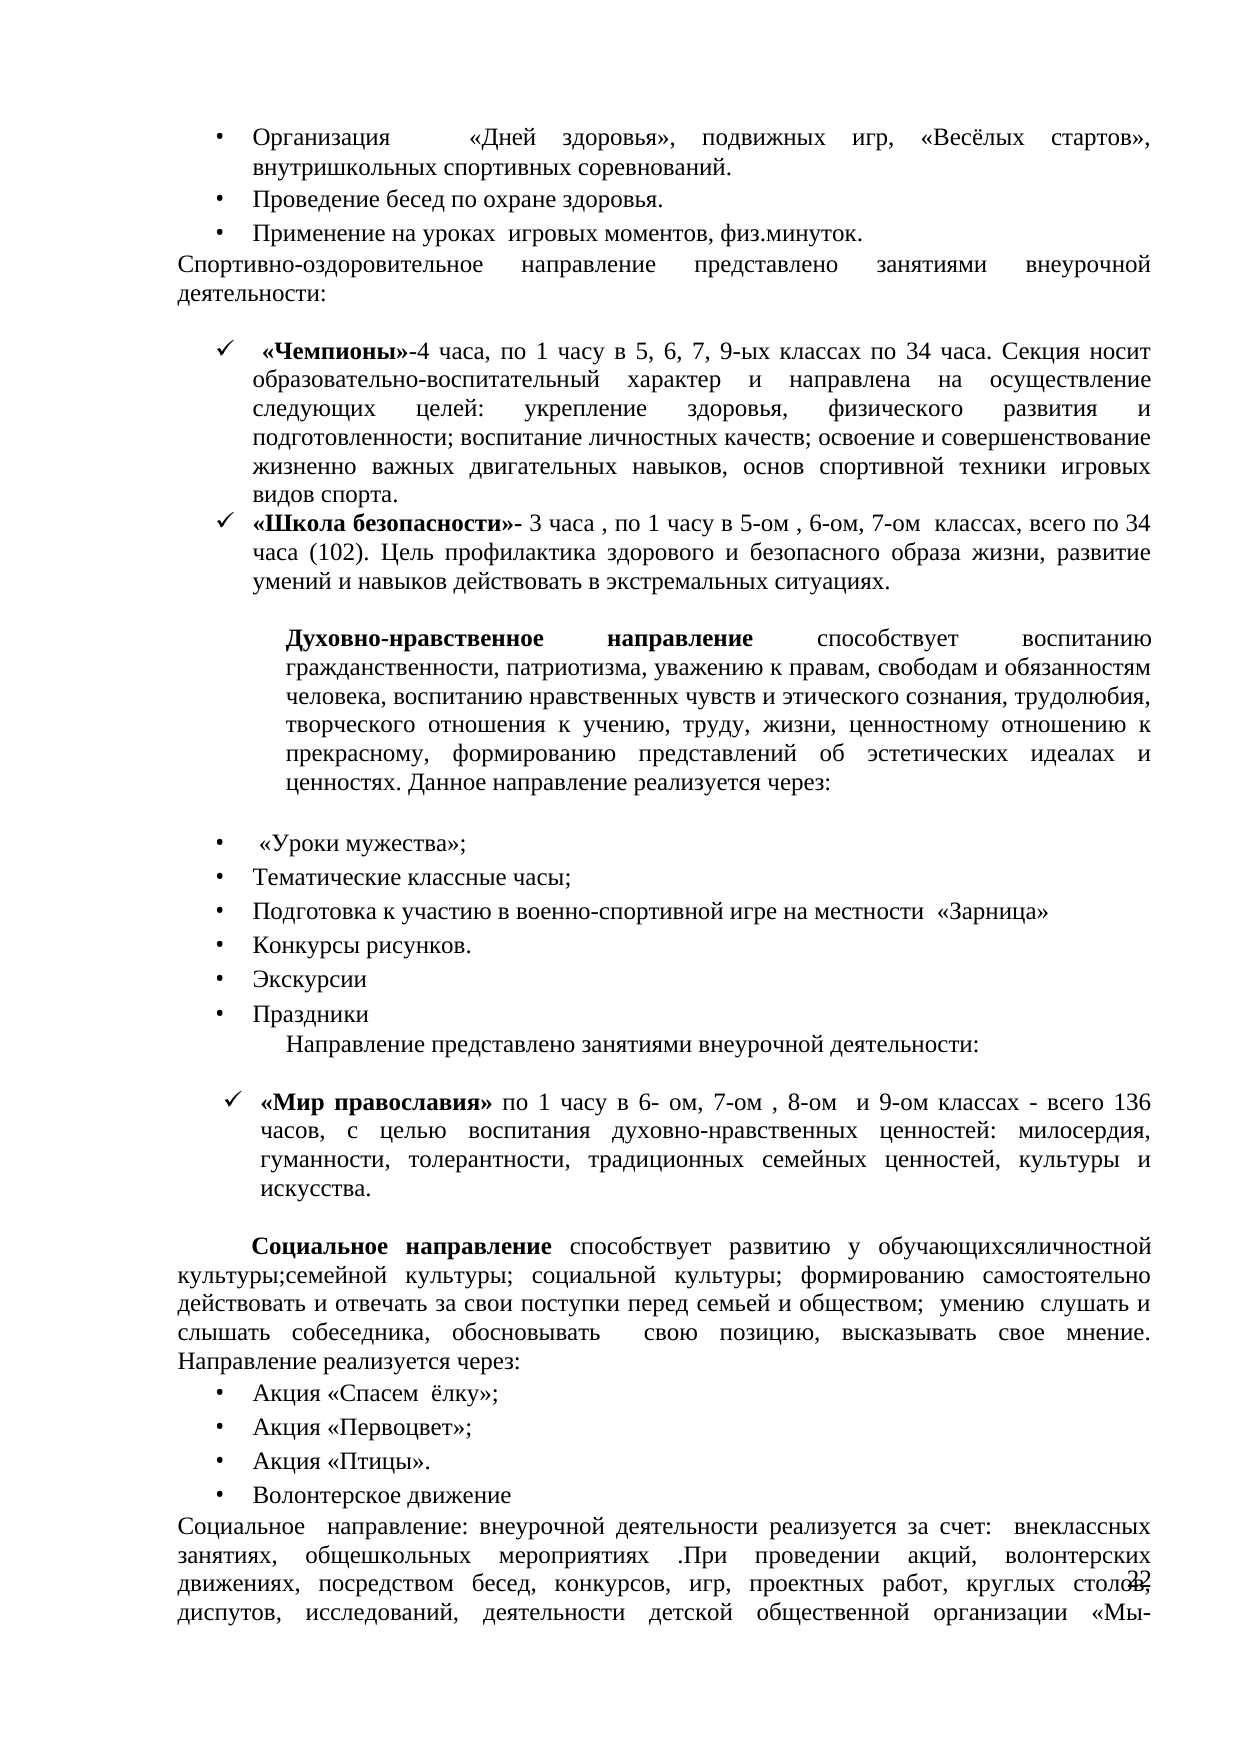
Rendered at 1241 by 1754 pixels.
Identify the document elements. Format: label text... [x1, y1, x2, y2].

list «Чемпионы»-4 часа, по 1 часу в 5, 6, 7, 9-ых классах по 34 часа. Секция носит образовательно-воспитательный характер и направлена на осуществление следующих целей: укрепление здоровья, физического развития и подготовленности; воспитание личностных качеств; освоение и совершенствование жизненно важных двигательных навыков, основ спортивной техники игровых видов спорта. [215, 336, 1152, 508]
list Волонтерское движение [215, 1477, 1152, 1511]
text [177, 1511, 1152, 1626]
list Акция «Первоцвет»; [215, 1409, 1152, 1443]
list «Школа безопасности»- 3 часа , по 1 часу в 5-ом , 6-ом, 7-ом классах, всего по 34 часа (102). Цель профилактика здорового и безопасного образа жизни, развитие умений и навыков действовать в экстремальных ситуациях. [215, 508, 1152, 594]
list Акция «Спасем ёлку»; [215, 1375, 1152, 1409]
list Подготовка к участию в военно-спортивной игре на местности «Зарница» [215, 893, 1152, 927]
list Направление представлено занятиями внеурочной деятельности: [286, 1029, 1152, 1058]
list Проведение бесед по охране здоровья. [215, 181, 1152, 215]
list «Уроки мужества»; [215, 825, 1152, 859]
list «Мир православия» по 1 часу в 6- ом, 7-ом , 8-ом и 9-ом классах - всего 136 часов, с целью воспитания духовно-нравственных ценностей: милосердия, гуманности, толерантности, традиционных семейных ценностей, культуры и искусства. [223, 1087, 1152, 1202]
list Тематические классные часы; [215, 859, 1152, 893]
list Конкурсы рисунков. [215, 927, 1152, 961]
list Организация «Дней здоровья», подвижных игр, «Весёлых стартов», внутришкольных спортивных соревнований. [215, 118, 1152, 181]
list Духовно-нравственное направление способствует воспитанию гражданственности, патриотизма, уважению к правам, свободам и обязанностям человека, воспитанию нравственных чувств и этического сознания, трудолюбия, творческого отношения к учению, труду, жизни, ценностному отношению к прекрасному, формированию представлений об эстетических идеалах и ценностях. Данное направление реализуется через: [286, 623, 1152, 796]
list Применение на уроках игровых моментов, физ.минуток. [215, 215, 1152, 249]
list Акция «Птицы». [215, 1443, 1152, 1477]
list Экскурсии [215, 961, 1152, 995]
text Спортивно-оздоровительное направление представлено занятиями внеурочной деятельности: [177, 249, 1152, 307]
text Социальное направление способствует развитию у обучающихсяличностной культуры;семейной культуры; социальной культуры; формированию самостоятельно действовать и отвечать за свои поступки перед семьей и обществом; умению слушать и слышать собеседника, обосновывать свою позицию, высказывать свое мнение. Направление реализуется через: [177, 1231, 1152, 1375]
list Праздники [215, 995, 1152, 1029]
